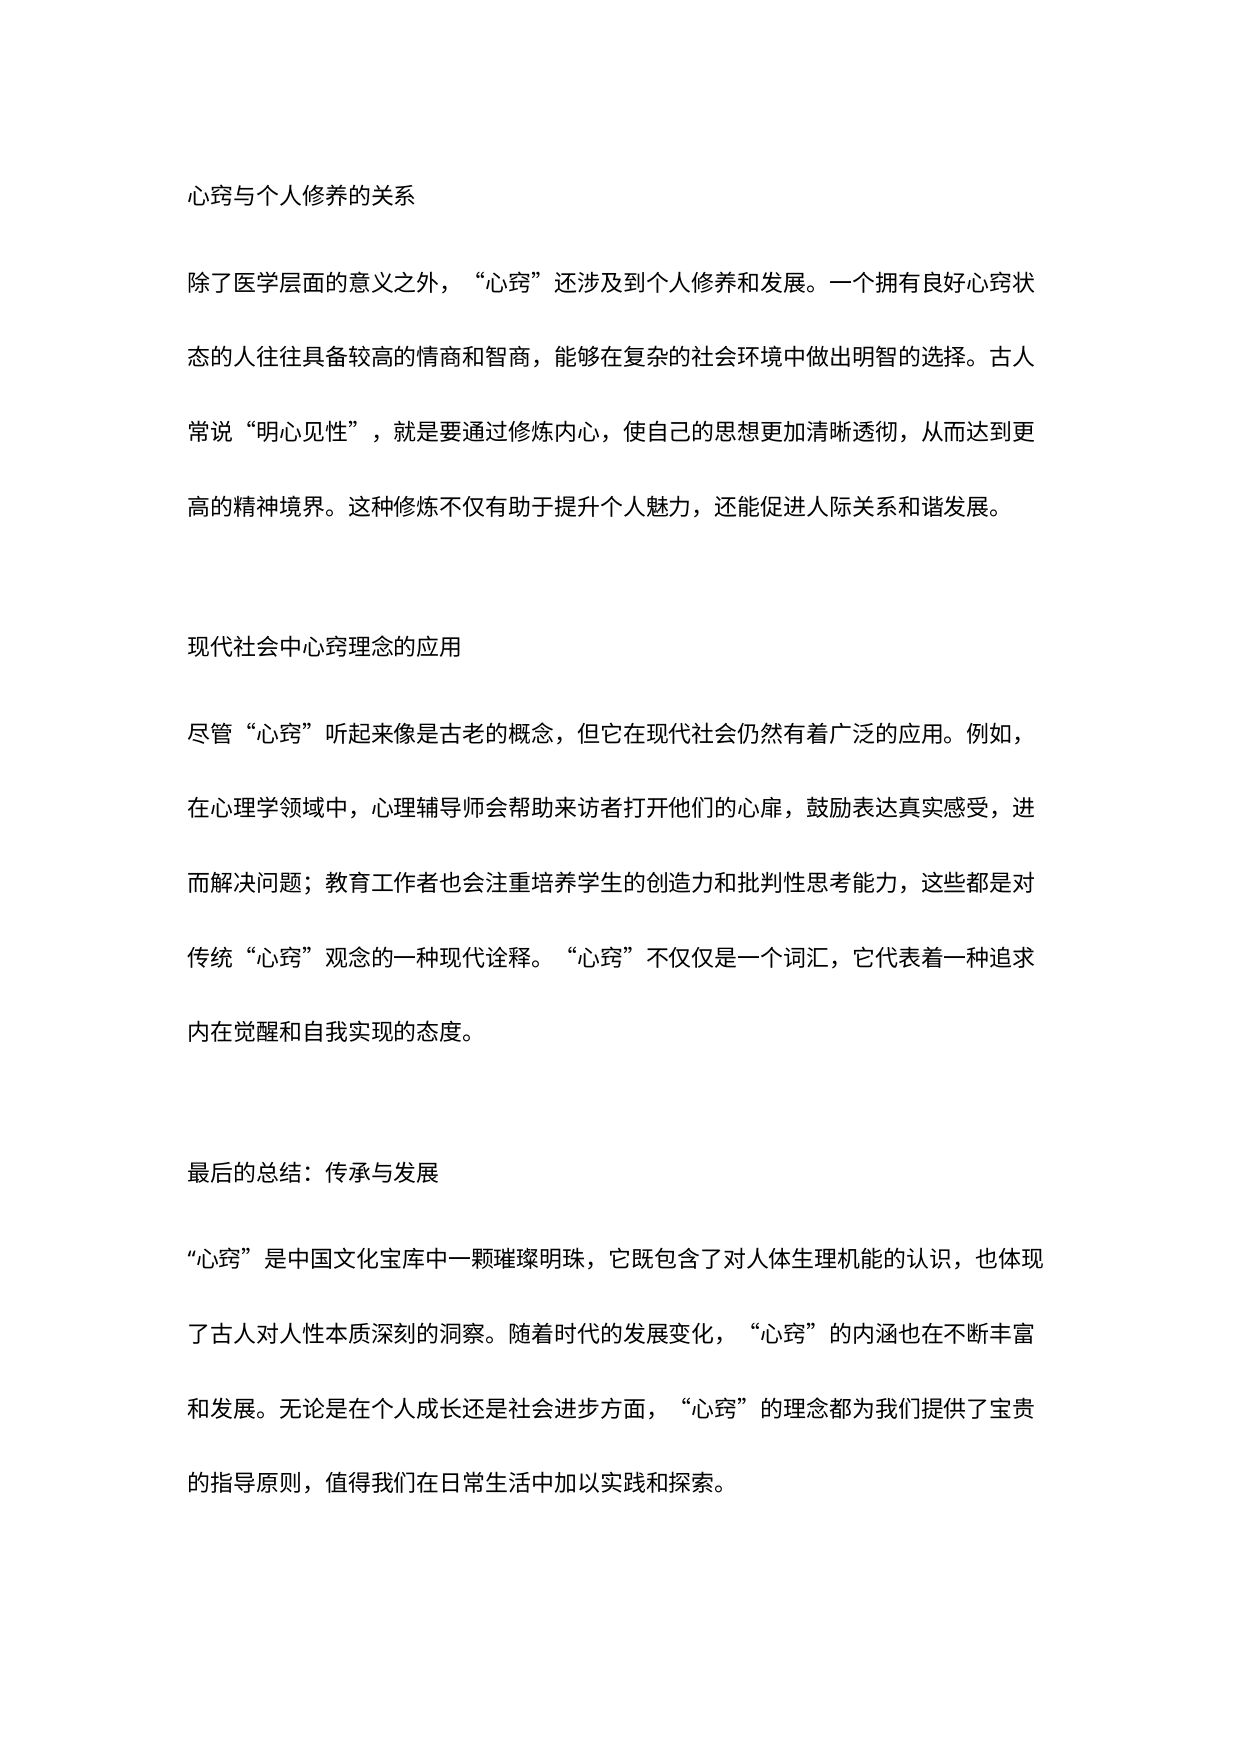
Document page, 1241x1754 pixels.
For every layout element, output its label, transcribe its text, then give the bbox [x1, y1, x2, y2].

text 现代社会中心窍理念的应用 [187, 613, 1053, 678]
text 尽管“心窍”听起来像是古老的概念，但它在现代社会仍然有着广泛的应用。例如，在心理学领域中，心理辅导师会帮助来访者打开他们的心扉，鼓励表达真实感受，进而解决问题；教育工作者也会注重培养学生的创造力和批判性思考能力，这些都是对传统“心窍”观念的一种现代诠释。“心窍”不仅仅是一个词汇，它代表着一种追求内在觉醒和自我实现的态度。 [187, 699, 1053, 1063]
text 心窍与个人修养的关系 [187, 162, 1053, 227]
text 最后的总结：传承与发展 [187, 1139, 1053, 1204]
text 除了医学层面的意义之外，“心窍”还涉及到个人修养和发展。一个拥有良好心窍状态的人往往具备较高的情商和智商，能够在复杂的社会环境中做出明智的选择。古人常说“明心见性”，就是要通过修炼内心，使自己的思想更加清晰透彻，从而达到更高的精神境界。这种修炼不仅有助于提升个人魅力，还能促进人际关系和谐发展。 [187, 248, 1053, 538]
text “心窍”是中国文化宝库中一颗璀璨明珠，它既包含了对人体生理机能的认识，也体现了古人对人性本质深刻的洞察。随着时代的发展变化，“心窍”的内涵也在不断丰富和发展。无论是在个人成长还是社会进步方面，“心窍”的理念都为我们提供了宝贵的指导原则，值得我们在日常生活中加以实践和探索。 [187, 1225, 1053, 1514]
